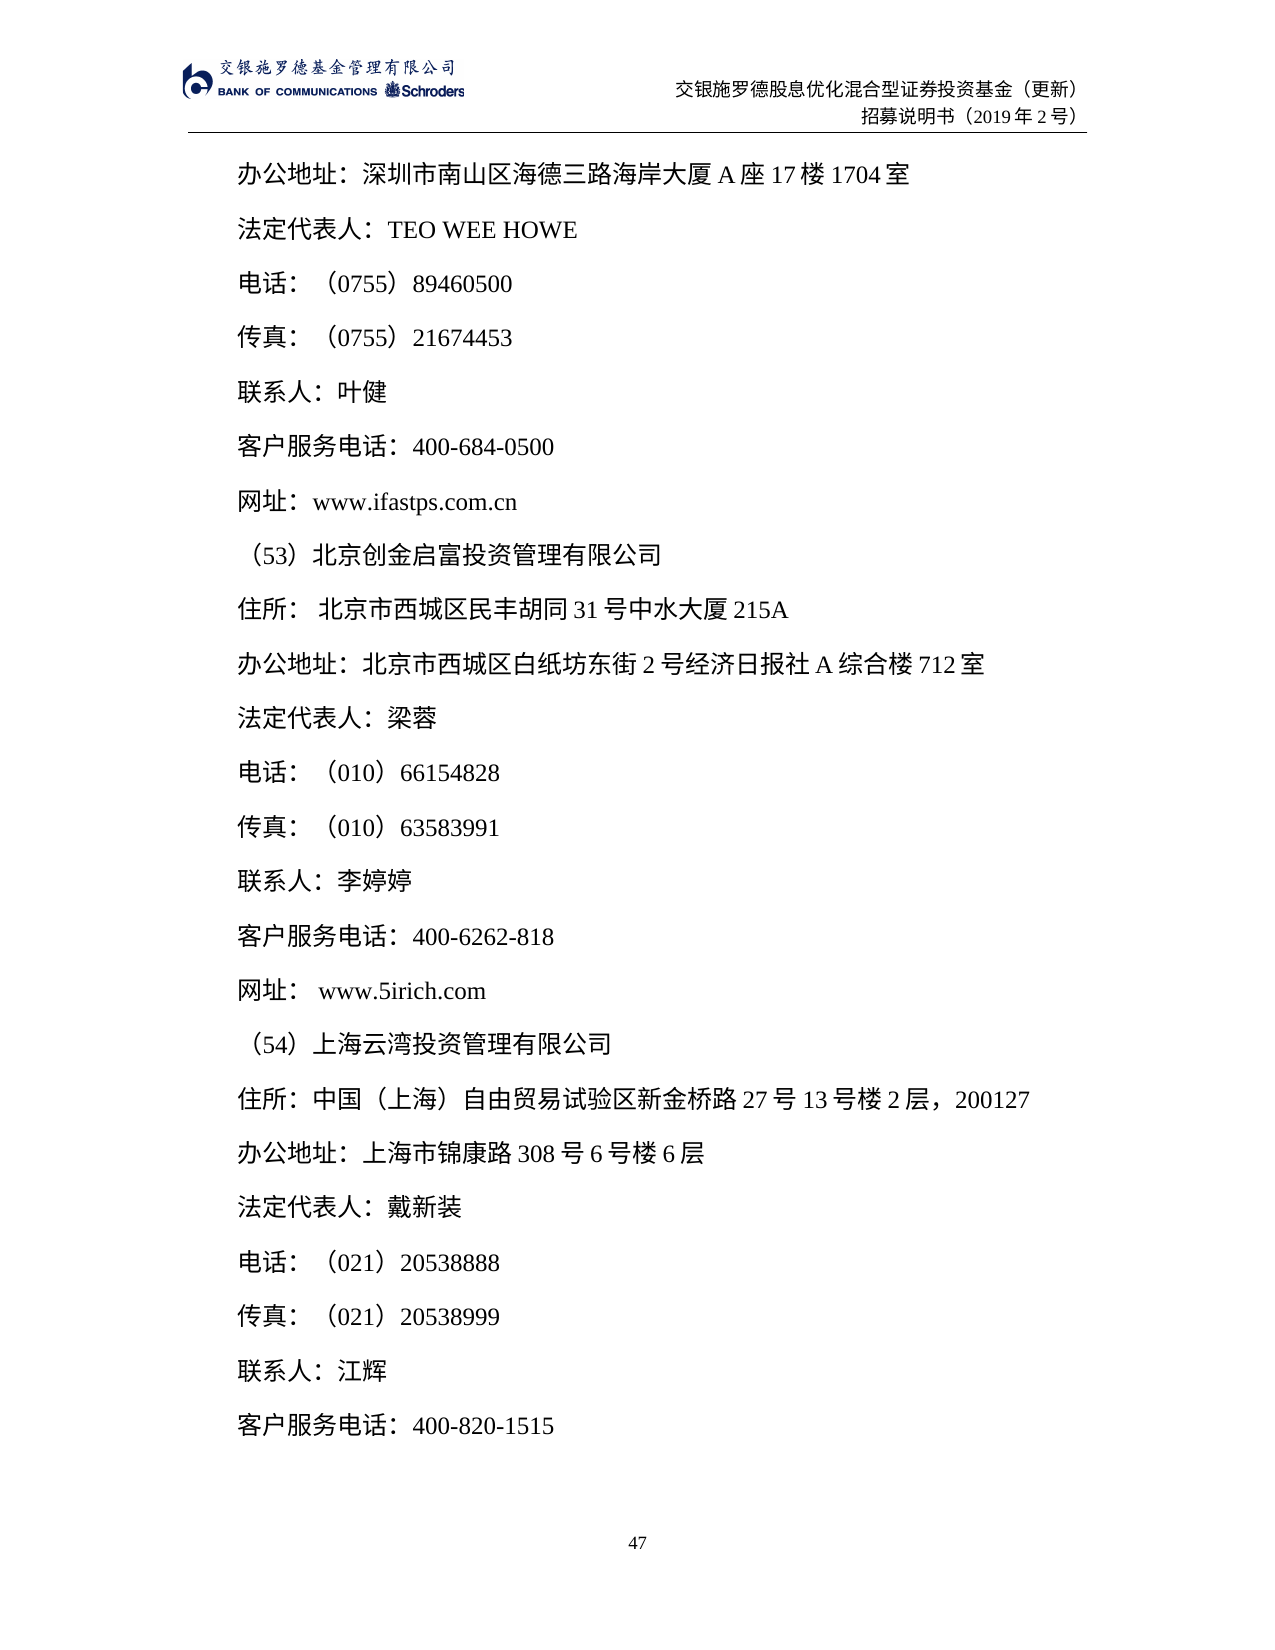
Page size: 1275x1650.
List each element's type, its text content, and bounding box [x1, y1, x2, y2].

text 传真：（010）63583991 [187, 807, 1087, 843]
text 联系人：江辉 [187, 1351, 1087, 1387]
text 联系人：叶健 [187, 372, 1087, 408]
picture [182, 59, 464, 99]
text 客户服务电话：400-684-0500 [187, 427, 1087, 463]
text 联系人：李婷婷 [187, 862, 1087, 898]
text 电话：（0755）89460500 [187, 263, 1087, 300]
text 网址：www.ifastps.com.cn [187, 481, 1087, 517]
text （54）上海云湾投资管理有限公司 [187, 1025, 1087, 1061]
text （53）北京创金启富投资管理有限公司 [187, 535, 1087, 572]
text 办公地址：深圳市南山区海德三路海岸大厦A座17楼1704室 [187, 155, 1087, 191]
text 办公地址：北京市西城区白纸坊东街2号经济日报社A综合楼712室 [187, 644, 1087, 680]
text 客户服务电话：400-820-1515 [187, 1405, 1087, 1442]
text 传真：（0755）21674453 [187, 318, 1087, 354]
text 住所： 北京市西城区民丰胡同31号中水大厦215A [187, 590, 1087, 626]
text 客户服务电话：400-6262-818 [187, 916, 1087, 952]
text 电话：（010）66154828 [187, 753, 1087, 789]
text 住所：中国（上海）自由贸易试验区新金桥路27号13号楼2层，200127 [187, 1079, 1087, 1115]
text 办公地址：上海市锦康路308号6号楼6层 [187, 1133, 1087, 1170]
text 法定代表人：TEO WEE HOWE [187, 209, 1087, 245]
text 法定代表人：梁蓉 [187, 698, 1087, 735]
text 电话：（021）20538888 [187, 1242, 1087, 1278]
text 网址： www.5irich.com [187, 970, 1087, 1007]
text 法定代表人：戴新装 [187, 1188, 1087, 1224]
text 传真：（021）20538999 [187, 1297, 1087, 1333]
